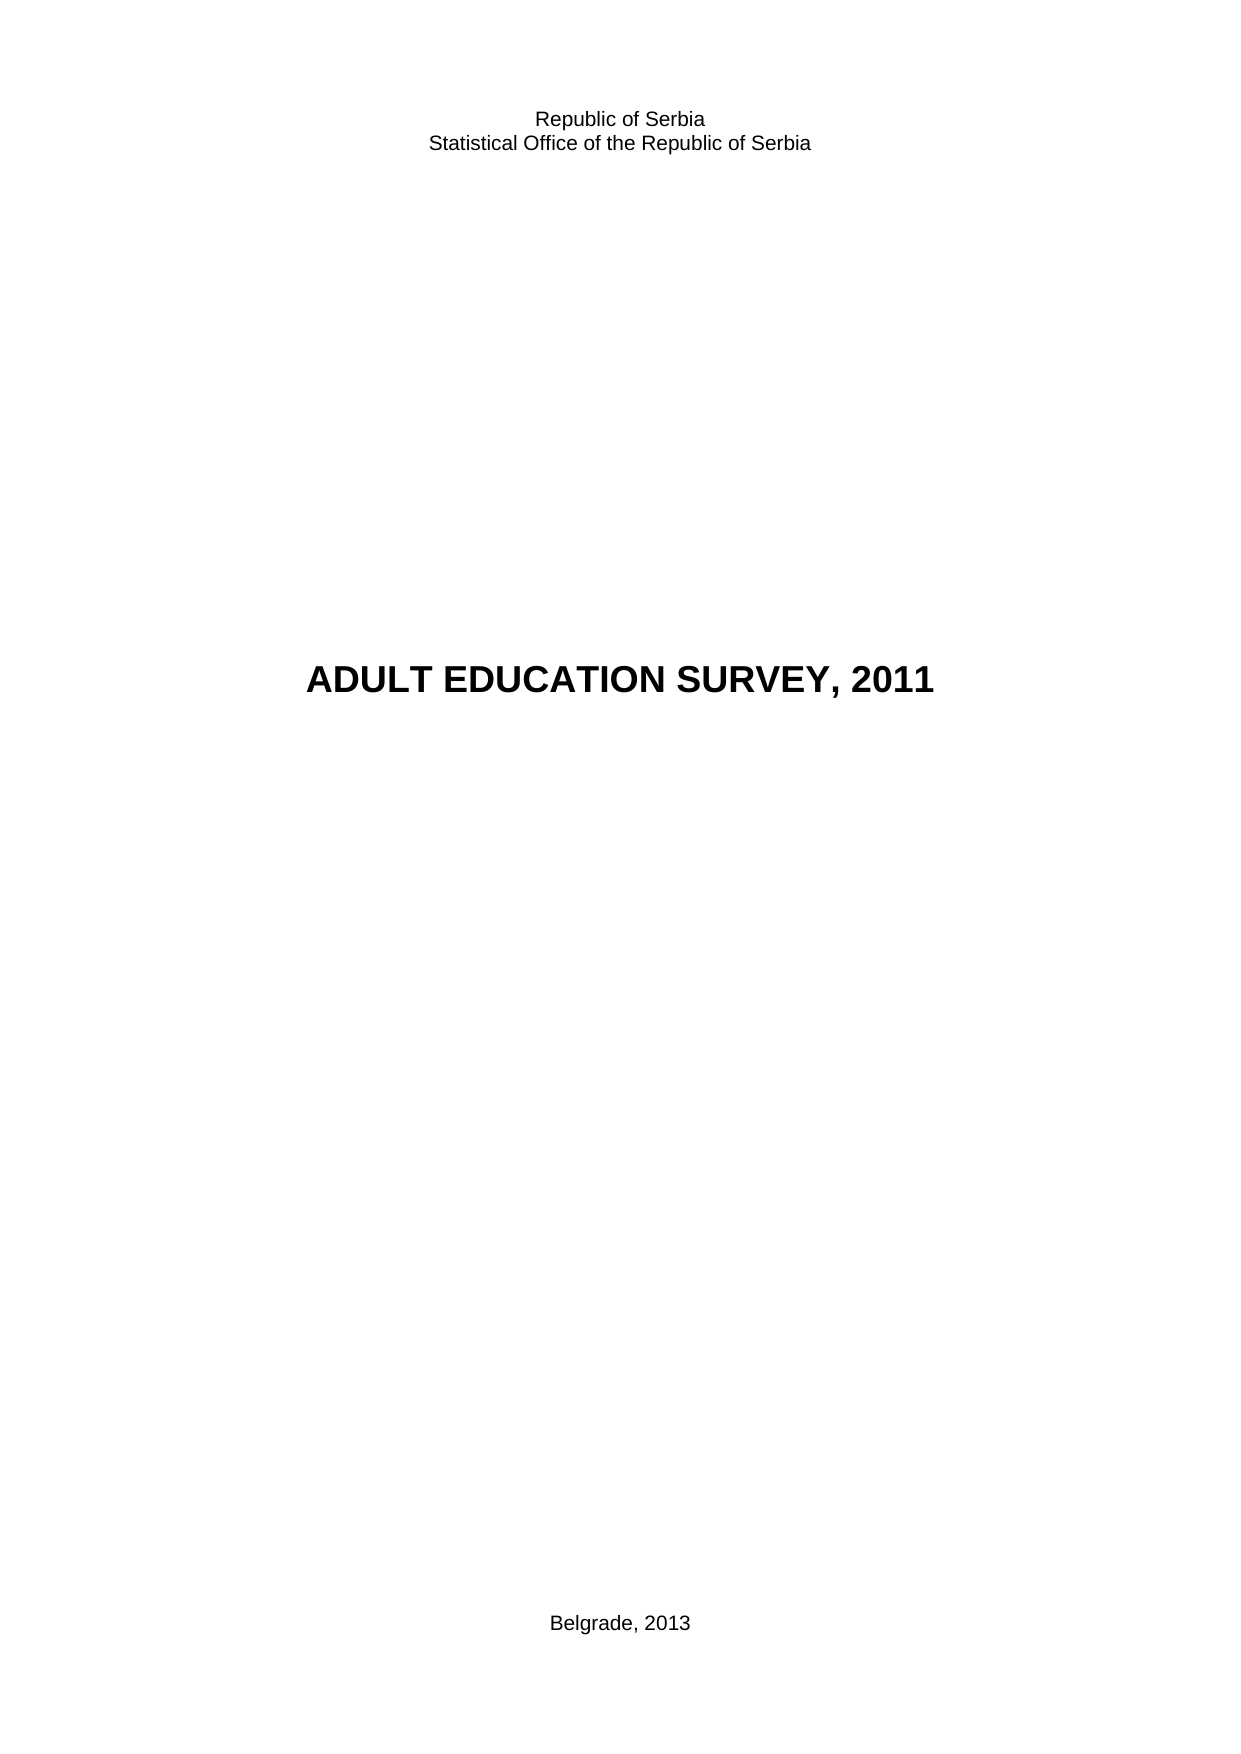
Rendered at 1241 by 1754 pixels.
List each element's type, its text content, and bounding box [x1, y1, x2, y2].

text Belgrade, 2013 [106, 1611, 1134, 1635]
text Statistical Office of the Republic of Serbia [106, 130, 1134, 154]
text ADULT EDUCATION SURVEY, 2011 [106, 657, 1134, 701]
text Republic of Serbia [106, 106, 1134, 130]
